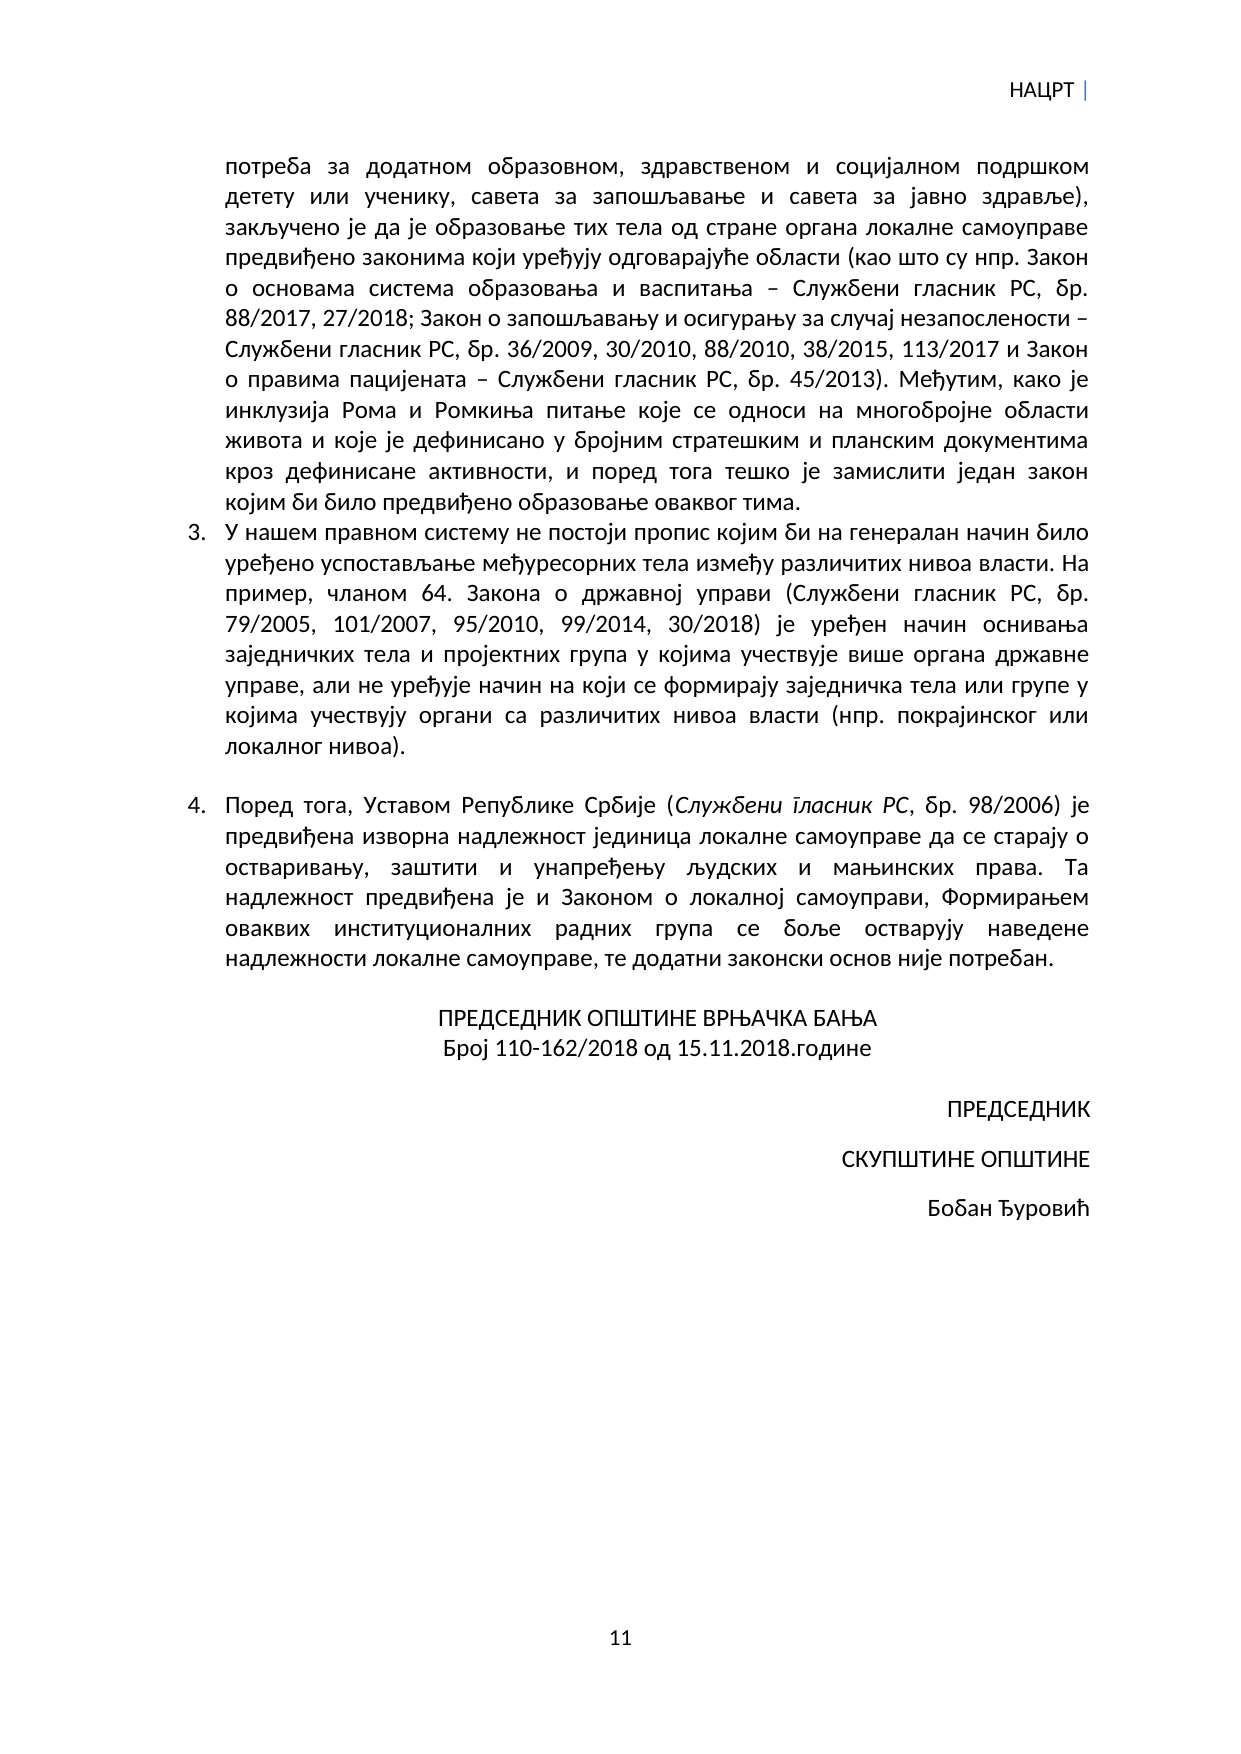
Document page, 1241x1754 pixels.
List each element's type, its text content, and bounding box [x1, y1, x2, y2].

text СКУПШТИНЕ ОПШТИНЕ [150, 1143, 1090, 1173]
text ПРЕДСЕДНИК [150, 1093, 1090, 1124]
list Број 110-162/2018 од 15.11.2018.године [225, 1032, 1090, 1063]
list Бобан Ђуровић [225, 1193, 1090, 1223]
list У нашем правном систему не постоји пропис којим би на генералан начин било уређено успостављање међуресорних тела између различитих нивоа власти. На пример, чланом 64. Закона о државној управи (Службени гласник РС, бр. 79/2005, 101/2007, 95/2010, 99/2014, 30/2018) је уређен начин оснивања заједничких тела и пројектних група у којима учествује више органа државне управе, али не уређује начин на који се формирају заједничка тела или групе у којима учествују органи са различитих нивоа власти (нпр. покрајинског или локалног нивоа). [187, 516, 1090, 760]
list Поред тога, Уставом Републике Србије (Службени гласник РС, бр. 98/2006) је предвиђена изворна надлежност јединица локалне самоуправе да се старају о остваривању, заштити и унапређењу људских и мањинских права. Та надлежност предвиђена је и Законом о локалној самоуправи, Формирањем оваквих институционалних радних група се боље остварују наведене надлежности локалне самоуправе, те додатни законски основ није потребан. [187, 789, 1090, 973]
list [187, 150, 1090, 516]
list ПРЕДСЕДНИК ОПШТИНЕ ВРЊАЧКА БАЊА [225, 1002, 1090, 1032]
